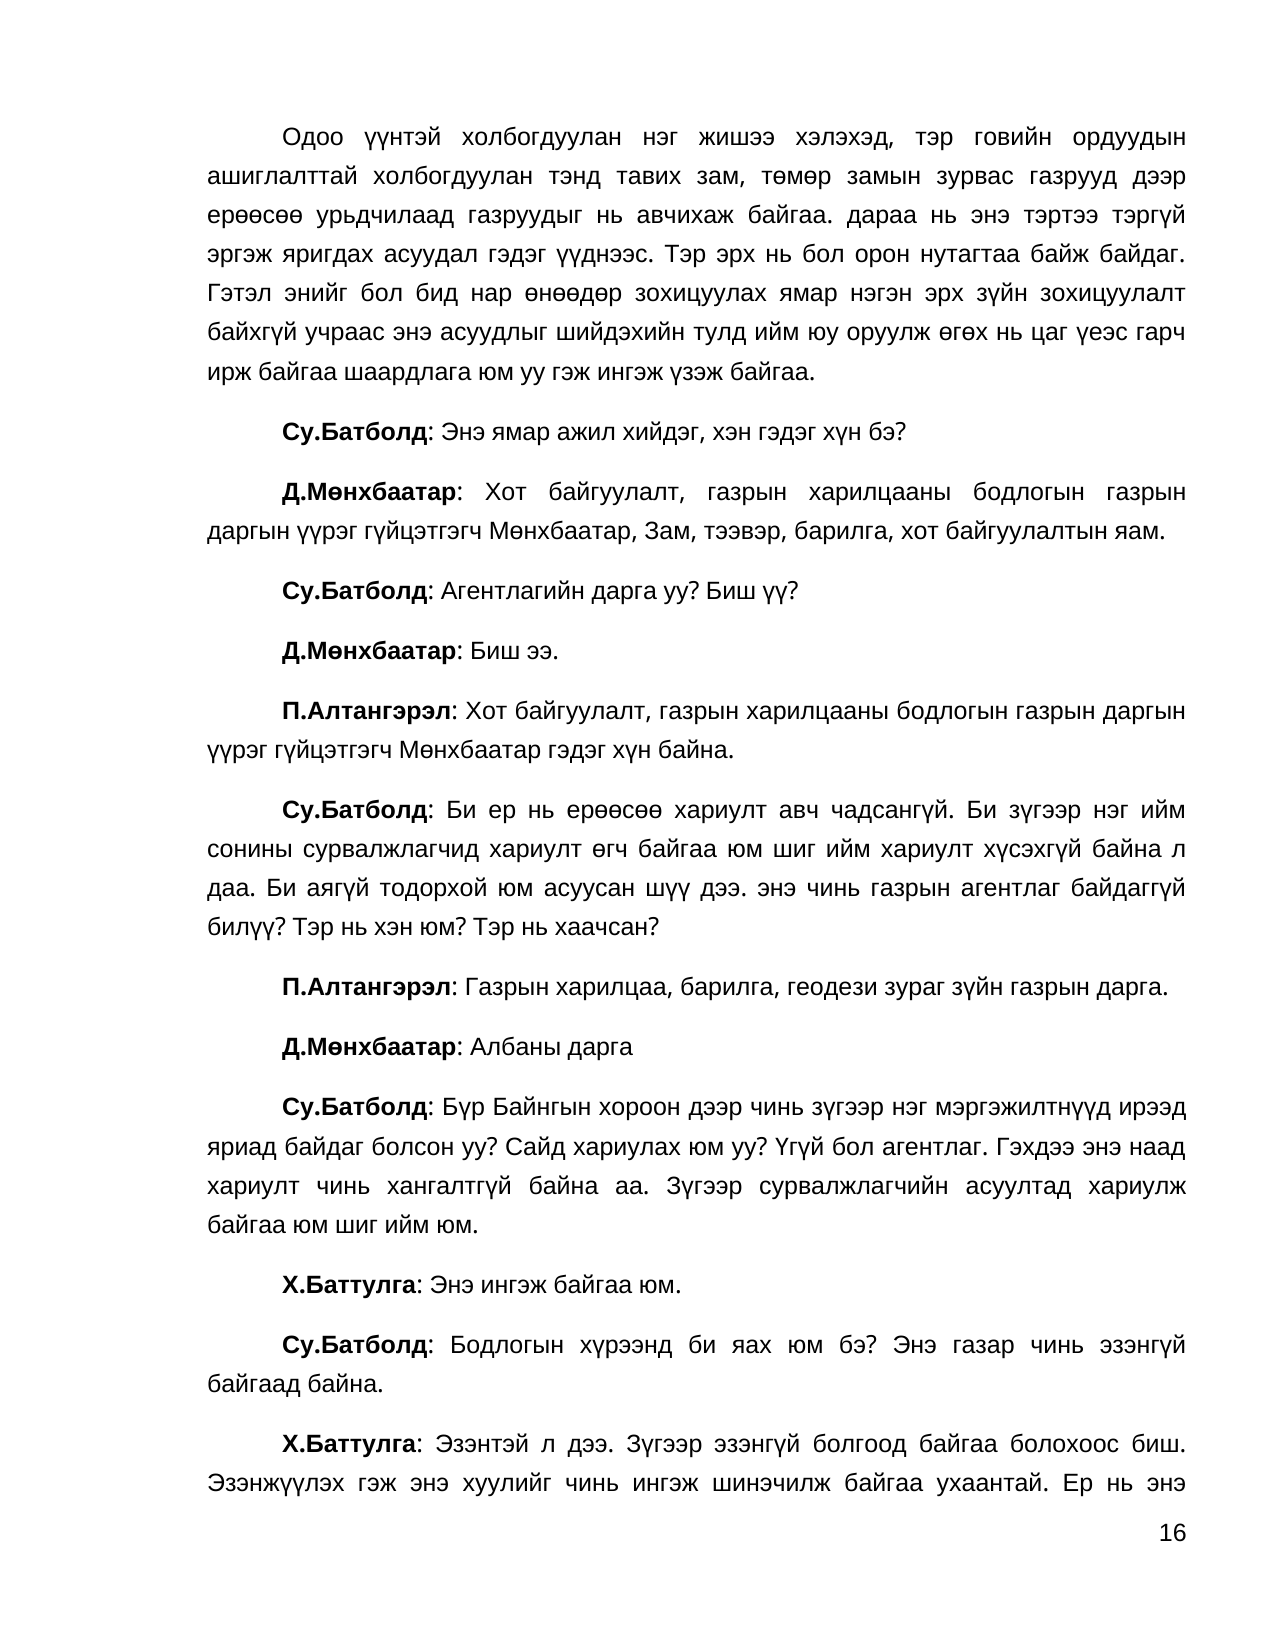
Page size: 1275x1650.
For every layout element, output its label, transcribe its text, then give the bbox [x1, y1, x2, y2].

text Д.Мөнхбаатар: Хот байгуулалт, газрын харилцааны бодлогын газрын даргын үүрэг гүйцэтгэгч Мөнхбаатар, Зам, тээвэр, барилга, хот байгуулалтын яам. [207, 473, 1186, 546]
text Х.Баттулга: Энэ ингэж байгаа юм. [207, 1266, 1186, 1301]
text Су.Батболд: Энэ ямар ажил хийдэг, хэн гэдэг хүн бэ? [207, 413, 1186, 447]
text Су.Батболд: Бодлогын хүрээнд би яах юм бэ? Энэ газар чинь эзэнгүй байгаад байна. [207, 1326, 1186, 1400]
text Д.Мөнхбаатар: Албаны дарга [207, 1029, 1186, 1063]
text Д.Мөнхбаатар: Биш ээ. [207, 632, 1186, 666]
text П.Алтангэрэл: Хот байгуулалт, газрын харилцааны бодлогын газрын даргын үүрэг гүйцэтгэгч Мөнхбаатар гэдэг хүн байна. [207, 692, 1186, 766]
text Су.Батболд: Би ер нь ерөөсөө хариулт авч чадсангүй. Би зүгээр нэг ийм сонины сурвалжлагчид хариулт өгч байгаа юм шиг ийм хариулт хүсэхгүй байна л даа. Би аягүй тодорхой юм асуусан шүү дээ. энэ чинь газрын агентлаг байдаггүй билүү? Тэр нь хэн юм? Тэр нь хаачсан? [207, 791, 1186, 943]
text Су.Батболд: Агентлагийн дарга уу? Биш үү? [207, 572, 1186, 606]
text Одоо үүнтэй холбогдуулан нэг жишээ хэлэхэд, тэр говийн ордуудын ашиглалттай холбогдуулан тэнд тавих зам, төмөр замын зурвас газрууд дээр ерөөсөө урьдчилаад газруудыг нь авчихаж байгаа. дараа нь энэ тэртээ тэргүй эргэж яригдах асуудал гэдэг үүднээс. Тэр эрх нь бол орон нутагтаа байж байдаг. Гэтэл энийг бол бид нар өнөөдөр зохицуулах ямар нэгэн эрх зүйн зохицуулалт байхгүй учраас энэ асуудлыг шийдэхийн тулд ийм юу оруулж өгөх нь цаг үеэс гарч ирж байгаа шаардлага юм уу гэж ингэж үзэж байгаа. [207, 118, 1186, 387]
text Су.Батболд: Бүр Байнгын хороон дээр чинь зүгээр нэг мэргэжилтнүүд ирээд яриад байдаг болсон уу? Сайд хариулах юм уу? Үгүй бол агентлаг. Гэхдээ энэ наад хариулт чинь хангалтгүй байна аа. Зүгээр сурвалжлагчийн асуултад хариулж байгаа юм шиг ийм юм. [207, 1089, 1186, 1241]
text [207, 1426, 1186, 1499]
text П.Алтангэрэл: Газрын харилцаа, барилга, геодези зураг зүйн газрын дарга. [207, 969, 1186, 1003]
